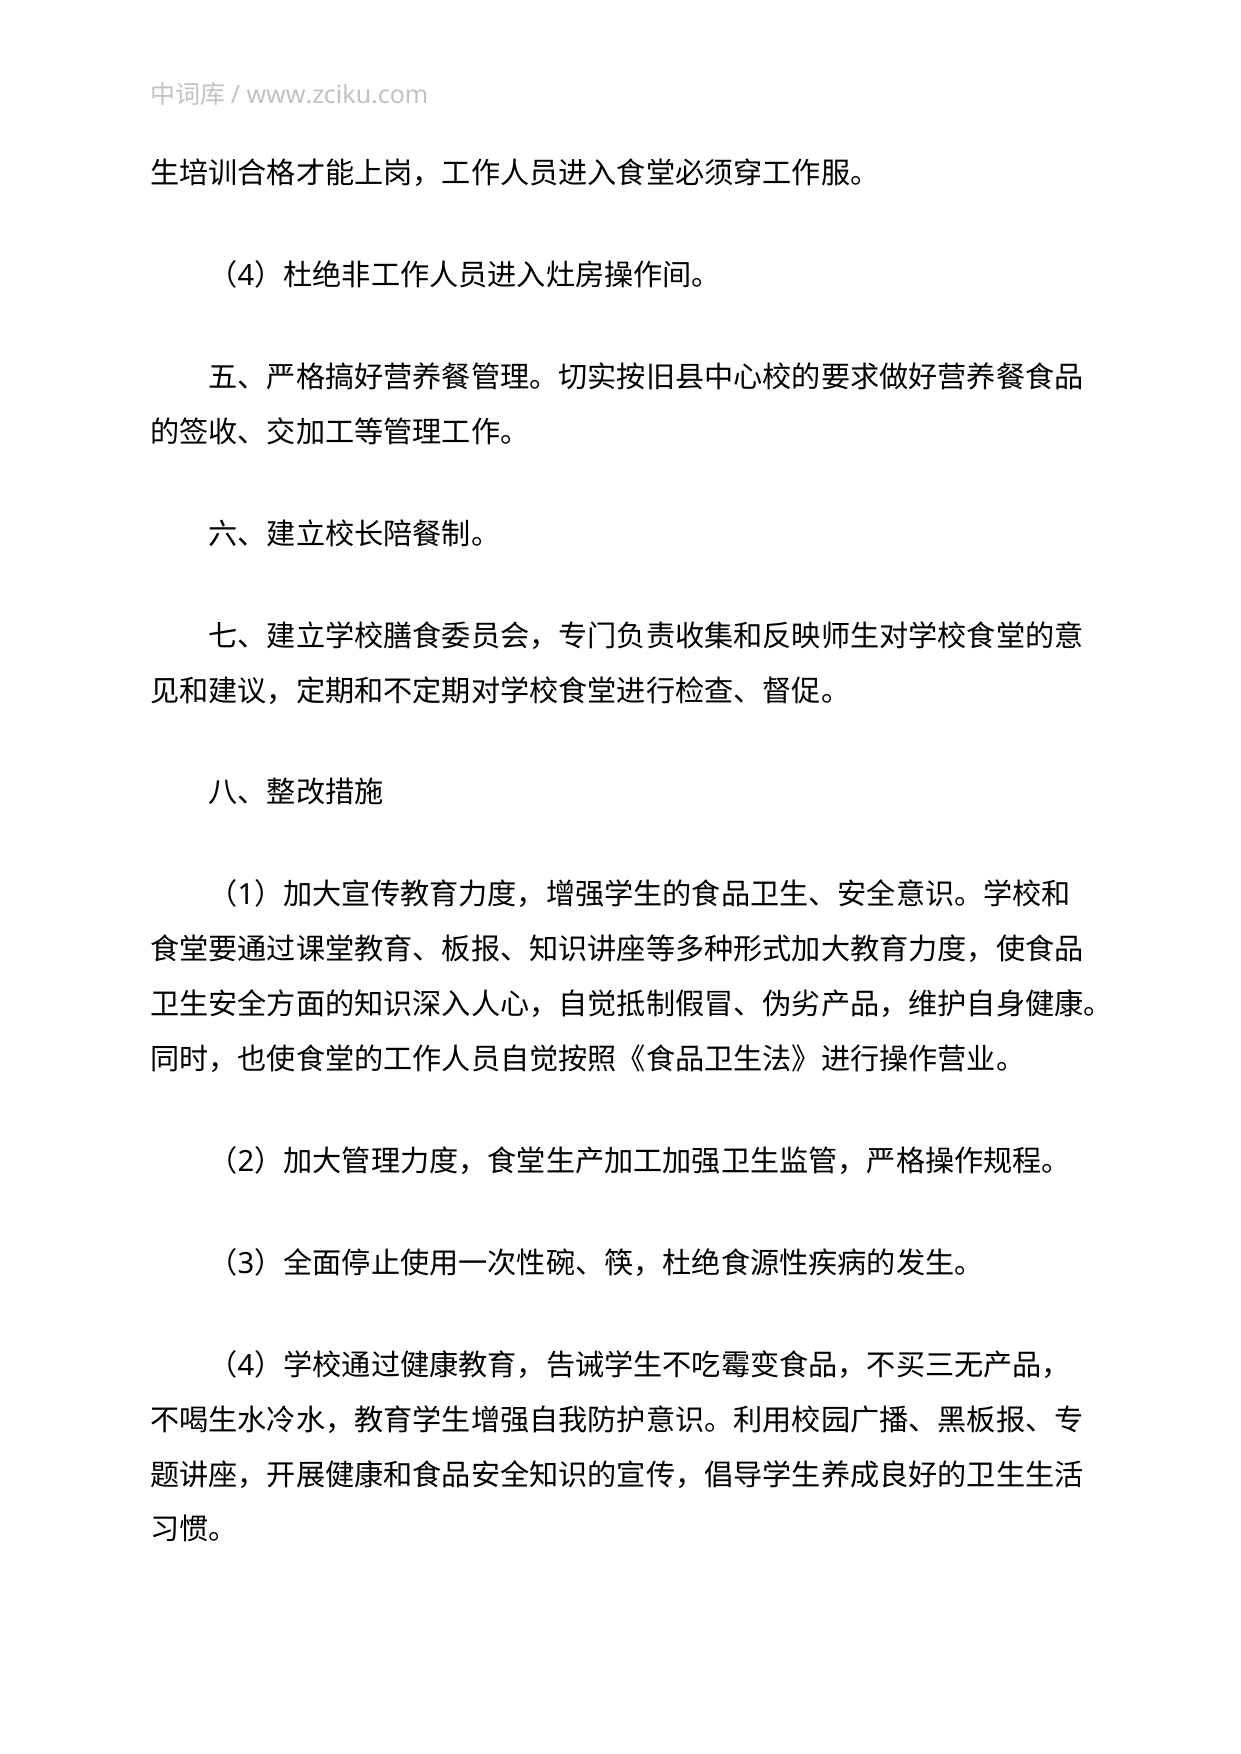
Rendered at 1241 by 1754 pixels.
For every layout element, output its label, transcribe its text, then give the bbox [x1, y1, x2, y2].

text （1）加大宣传教育力度，增强学生的食品卫生、安全意识。学校和食堂要通过课堂教育、板报、知识讲座等多种形式加大教育力度，使食品卫生安全方面的知识深入人心，自觉抵制假冒、伪劣产品，维护自身健康。同时，也使食堂的工作人员自觉按照《食品卫生法》进行操作营业。 [150, 871, 1090, 1078]
text 六、建立校长陪餐制。 [150, 510, 1090, 553]
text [150, 150, 1090, 192]
text （4）学校通过健康教育，告诫学生不吃霉变食品，不买三无产品，不喝生水冷水，教育学生增强自我防护意识。利用校园广播、黑板报、专题讲座，开展健康和食品安全知识的宣传，倡导学生养成良好的卫生生活习惯。 [150, 1341, 1090, 1548]
text （3）全面停止使用一次性碗、筷，杜绝食源性疾病的发生。 [150, 1239, 1090, 1282]
text 七、建立学校膳食委员会，专门负责收集和反映师生对学校食堂的意见和建议，定期和不定期对学校食堂进行检查、督促。 [150, 612, 1090, 709]
text 五、严格搞好营养餐管理。切实按旧县中心校的要求做好营养餐食品的签收、交加工等管理工作。 [150, 354, 1090, 451]
text 八、整改措施 [150, 769, 1090, 811]
text （4）杜绝非工作人员进入灶房操作间。 [150, 252, 1090, 294]
text （2）加大管理力度，食堂生产加工加强卫生监管，严格操作规程。 [150, 1137, 1090, 1179]
